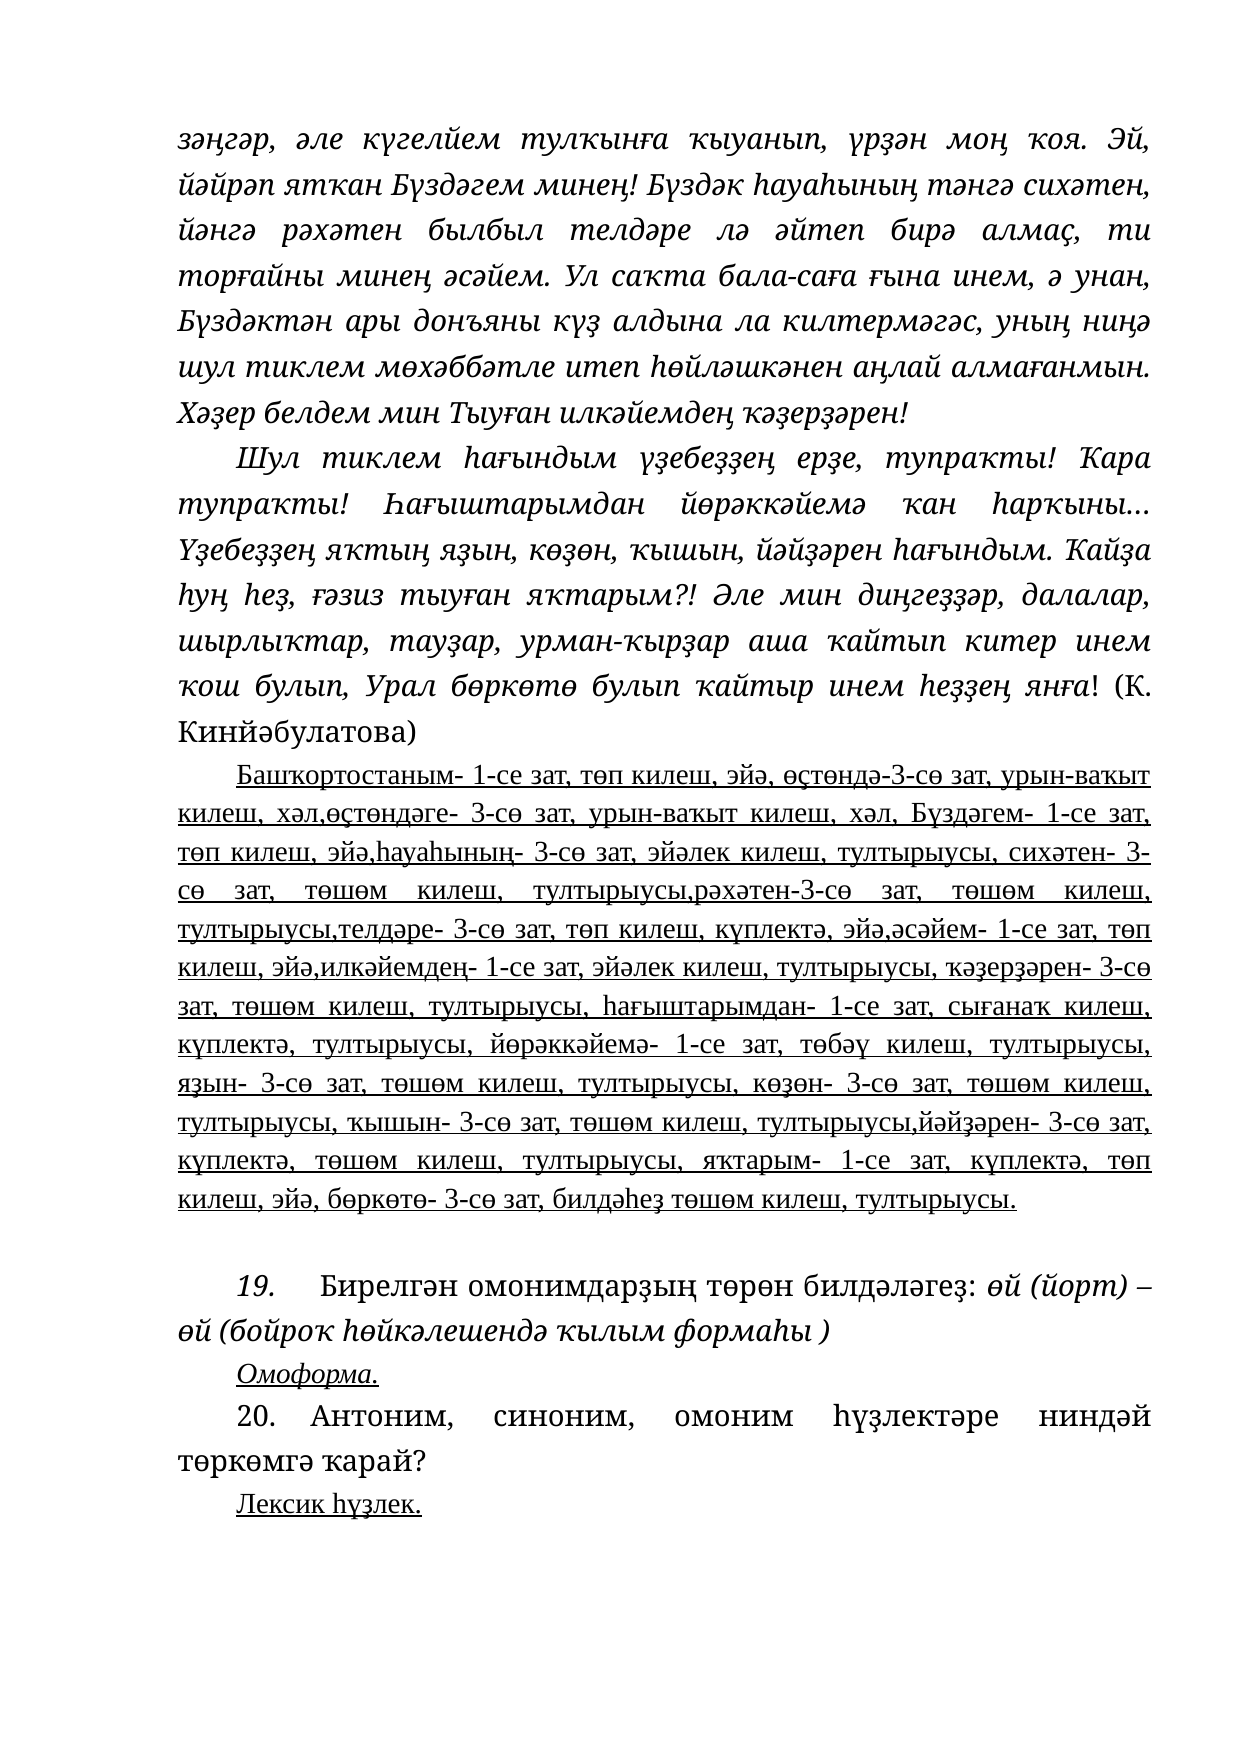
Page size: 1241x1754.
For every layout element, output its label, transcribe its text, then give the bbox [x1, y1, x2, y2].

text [177, 118, 1152, 432]
list Антоним, синоним, омоним һүҙлектәре ниндәй төркөмгә ҡарай? [177, 1395, 1152, 1480]
list Бирелгән омонимдарҙың төрөн билдәләгеҙ: өй (йорт) – өй (бойроҡ һөйкәлешендә ҡылым формаһы ) [177, 1265, 1152, 1350]
list Омоформа. [236, 1356, 1152, 1390]
text Шул тиклем һағындым үҙебеҙҙең ерҙе, тупраҡты! Ҡара тупраҡты! Һағыштарымдан йөрәккәйемә ҡан һарҡыны…Үҙебеҙҙең яҡтың яҙын, көҙөн, ҡышын, йәйҙәрен һағындым. Ҡайҙа һуң һеҙ, ғәзиз тыуған яҡтарым?! Әле мин диңгеҙҙәр, далалар, шырлыҡтар, тауҙар, урман-ҡырҙар аша ҡайтып китер инем ҡош булып, Урал бөркөтө булып ҡайтыр инем һеҙҙең янға! (К. Кинйәбулатова) [177, 437, 1152, 751]
text Башҡортостаным- 1-се зат, төп килеш, эйә, өҫтөндә-3-сө зат, урын-ваҡыт килеш, хәл,өҫтөндәге- 3-сө зат, урын-ваҡыт килеш, хәл, Бүздәгем- 1-се зат, төп килеш, эйә,һауаһының- 3-сө зат, эйәлек килеш, тултырыусы, сихәтен- 3-сө зат, төшөм килеш, тултырыусы,рәхәтен-3-сө зат, төшөм килеш, тултырыусы,телдәре- 3-сө зат, төп килеш, күплектә, эйә,әсәйем- 1-се зат, төп килеш, эйә,илкәйемдең- 1-се зат, эйәлек килеш, тултырыусы, ҡәҙерҙәрен- 3-сө зат, төшөм килеш, тултырыусы, һағыштарымдан- 1-се зат, сығанаҡ килеш, күплектә, тултырыусы, йөрәккәйемә- 1-се зат, төбәү килеш, тултырыусы, яҙын- 3-сө зат, төшөм килеш, тултырыусы, көҙөн- 3-сө зат, төшөм килеш, тултырыусы, ҡышын- 3-сө зат, төшөм килеш, тултырыусы,йәйҙәрен- 3-сө зат, күплектә, төшөм килеш, тултырыусы, яҡтарым- 1-се зат, күплектә, төп килеш, эйә, бөркөтө- 3-сө зат, билдәһеҙ төшөм килеш, тултырыусы. [177, 757, 1152, 901]
list Лексик һүҙлек. [236, 1486, 1152, 1519]
